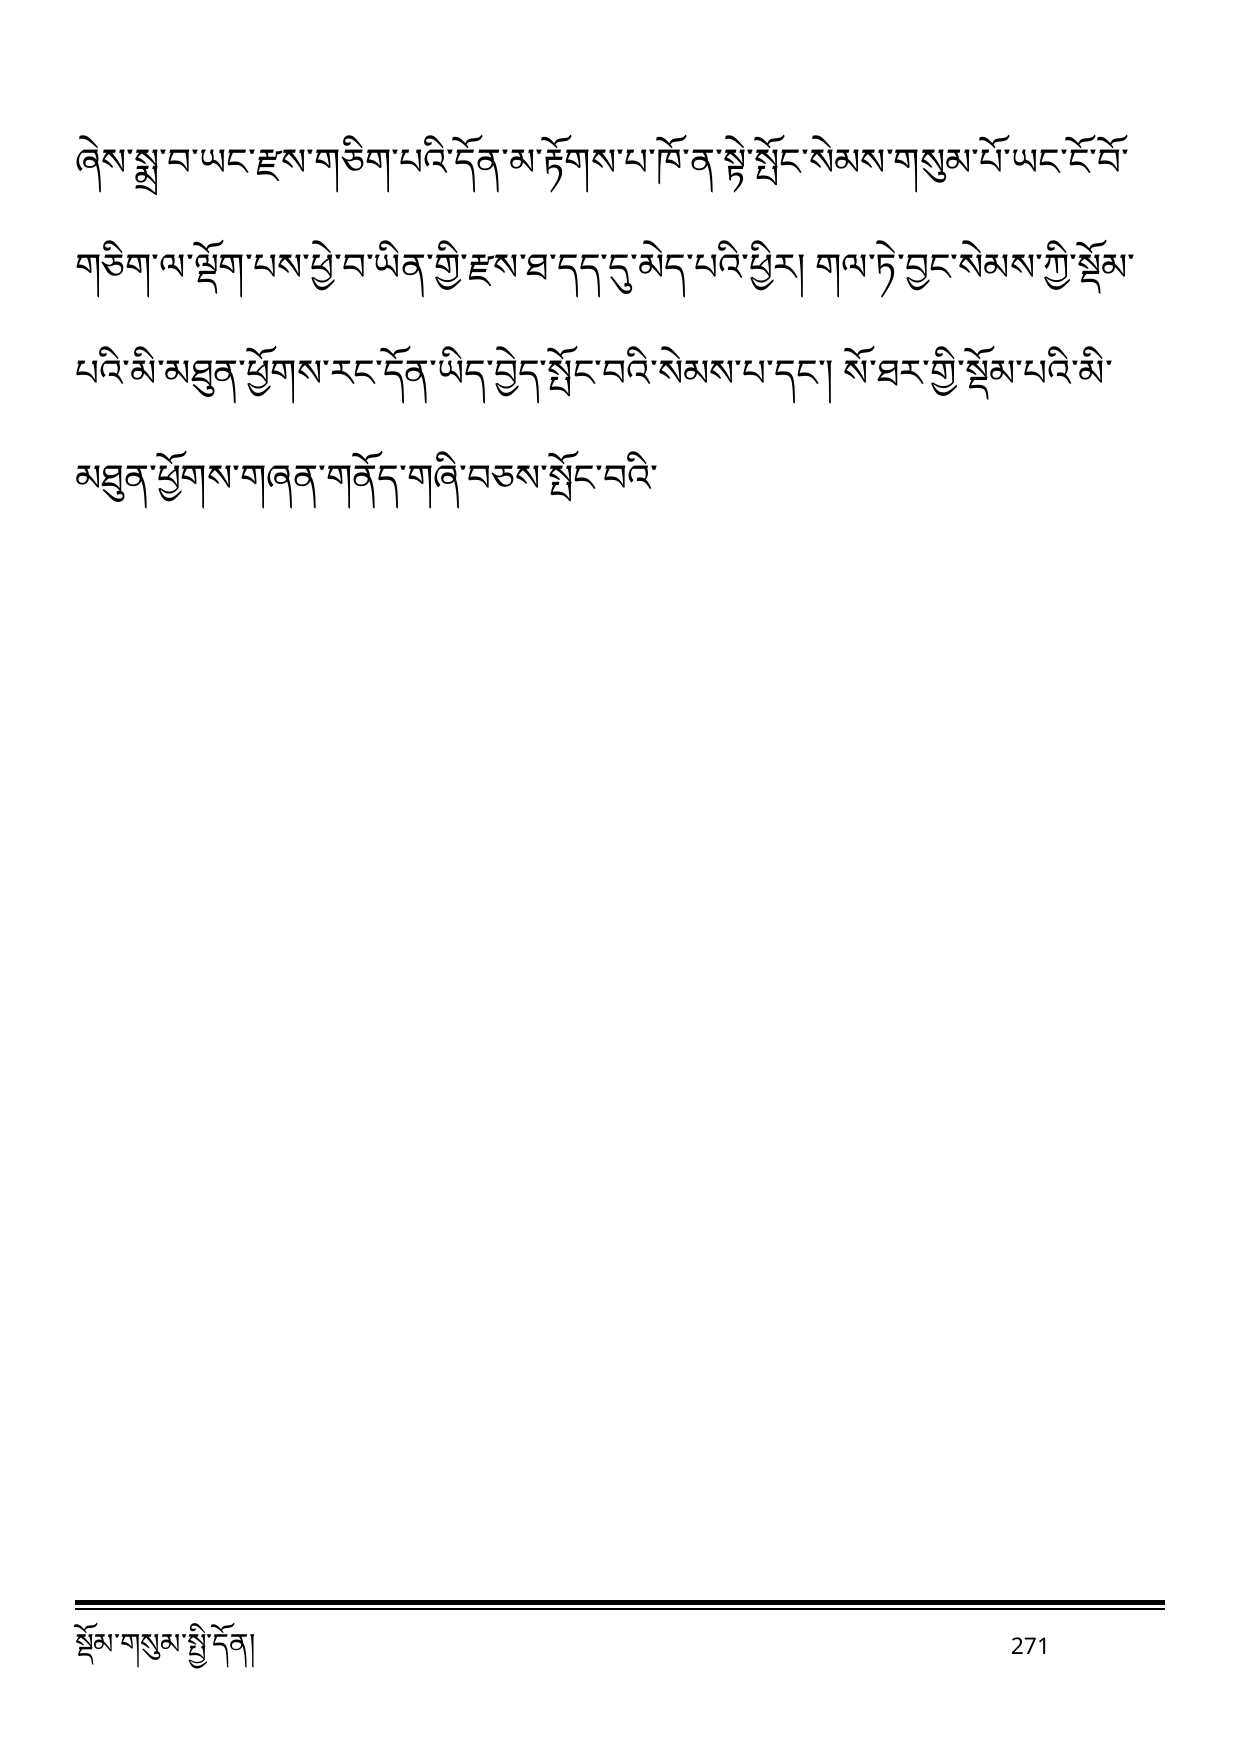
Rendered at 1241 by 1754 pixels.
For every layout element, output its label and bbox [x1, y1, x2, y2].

text [75, 120, 1165, 542]
